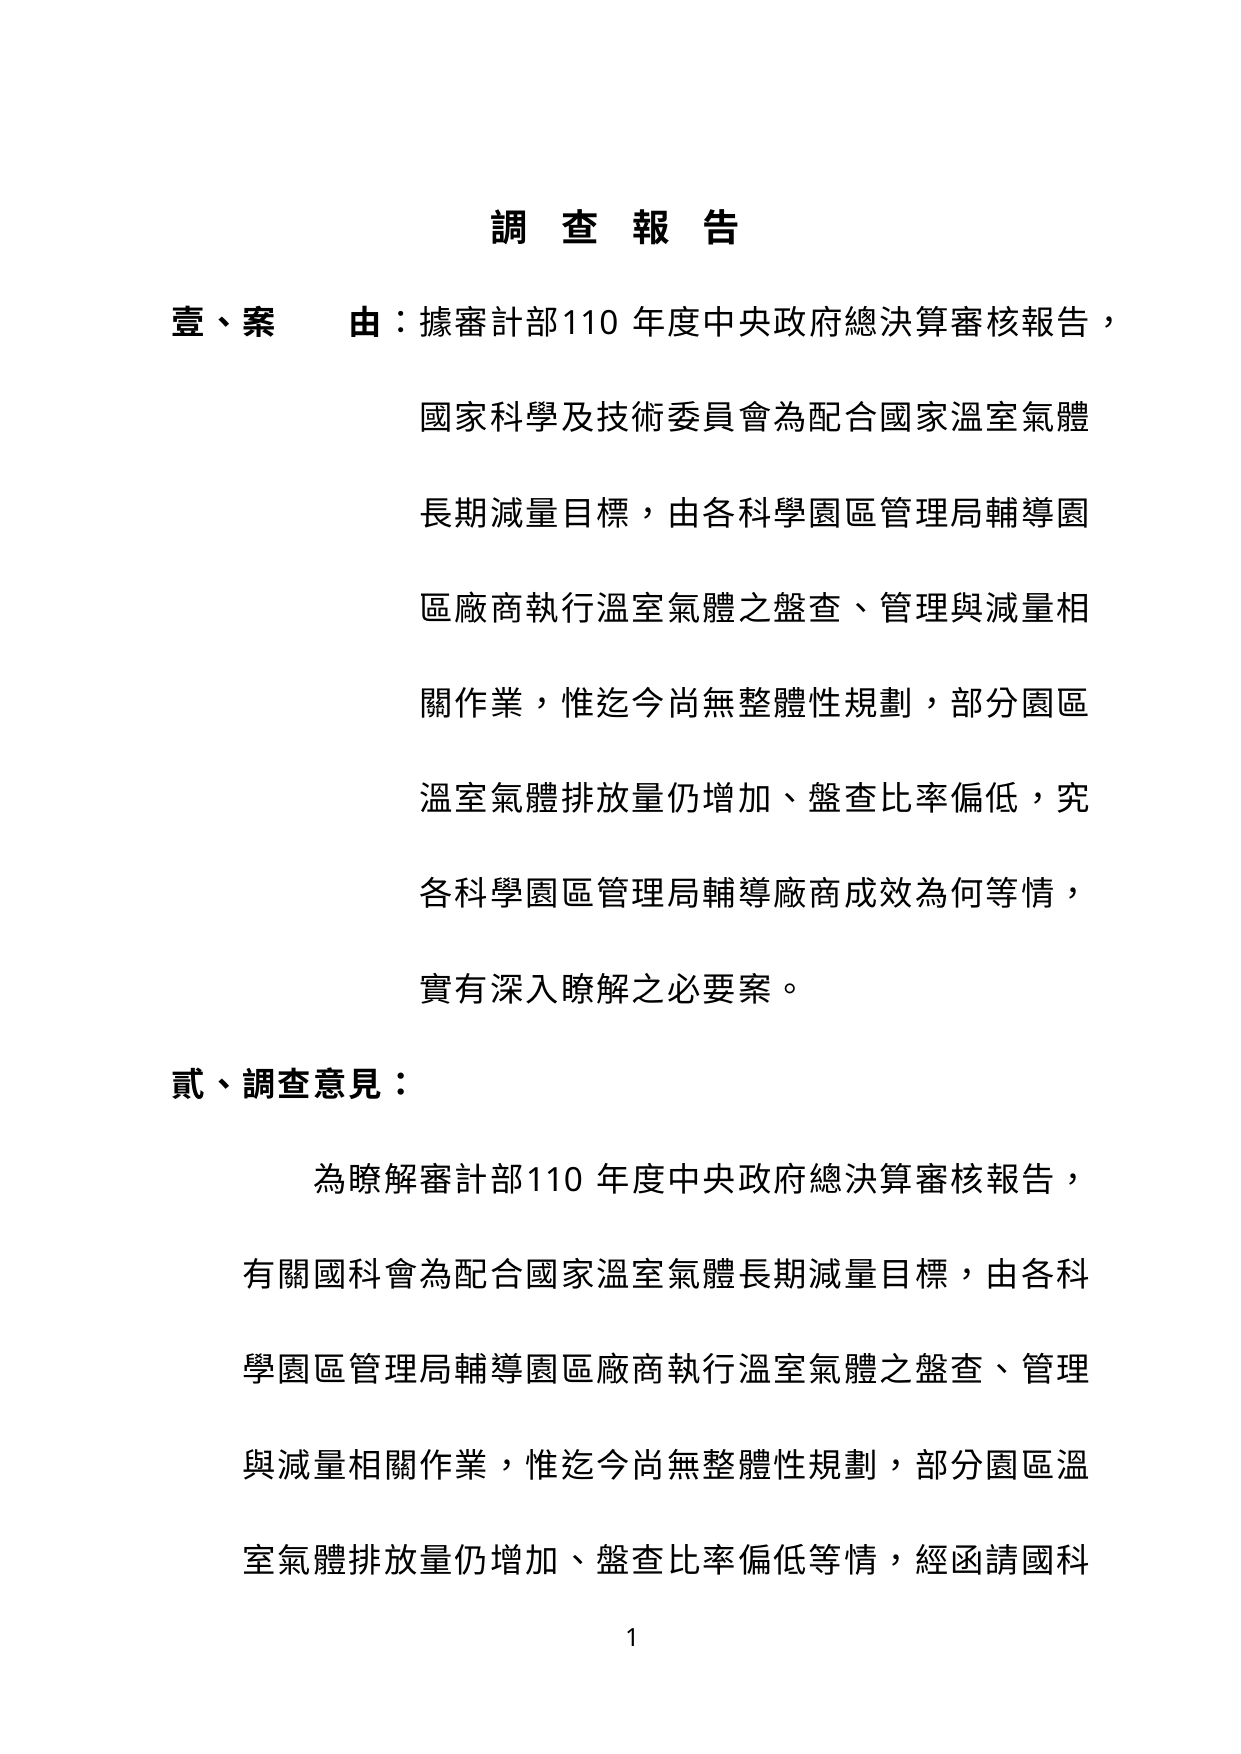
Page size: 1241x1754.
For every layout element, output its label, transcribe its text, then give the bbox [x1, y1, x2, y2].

subtitle 案 由：據審計部110年度中央政府總決算審核報告，國家科學及技術委員會為配合國家溫室氣體長期減量目標，由各科學園區管理局輔導園區廠商執行溫室氣體之盤查、管理與減量相關作業，惟迄今尚無整體性規劃，部分園區溫室氣體排放量仍增加、盤查比率偏低，究各科學園區管理局輔導廠商成效為何等情，實有深入瞭解之必要案。 [169, 272, 1092, 1034]
subtitle 調查意見： [169, 1034, 1092, 1129]
text 調查報告 [171, 177, 1092, 272]
